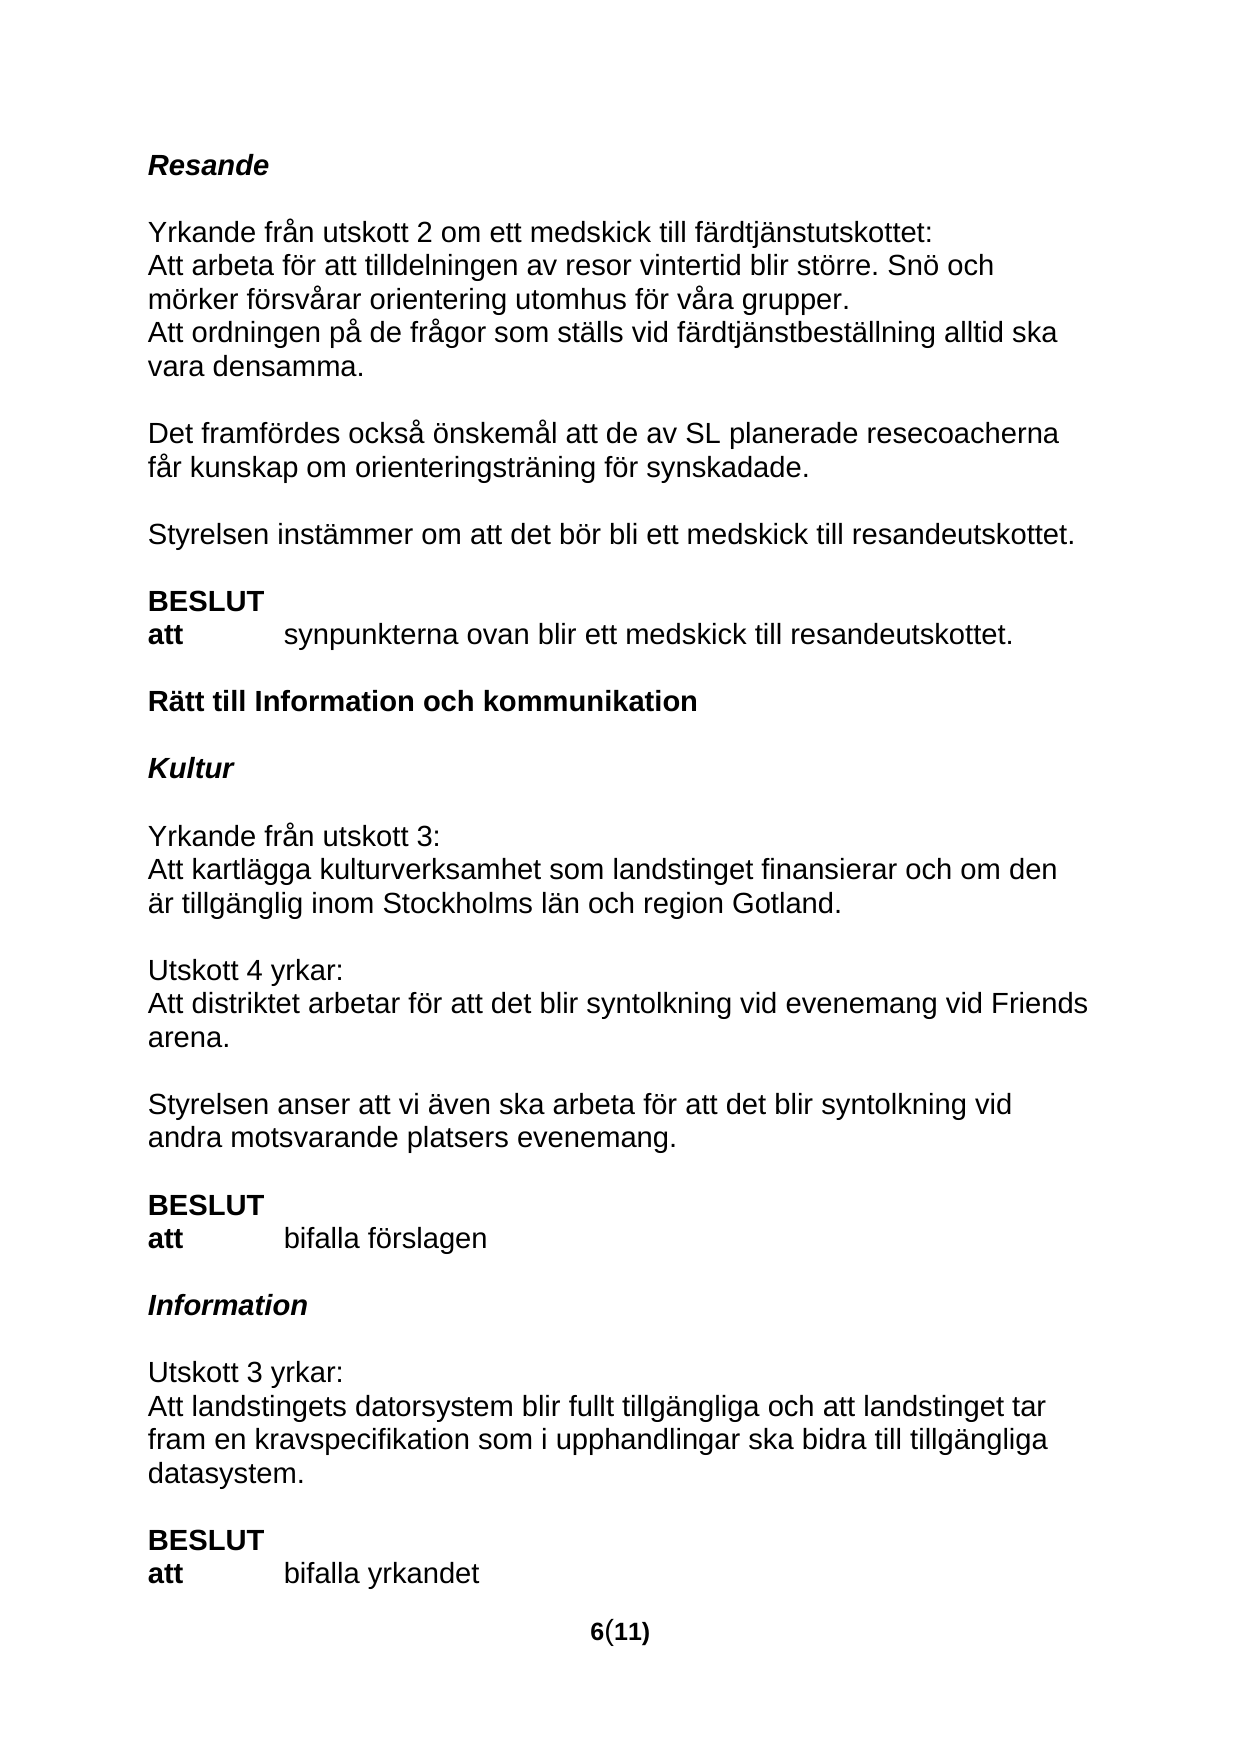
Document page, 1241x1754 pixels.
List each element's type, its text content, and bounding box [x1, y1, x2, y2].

text Yrkande från utskott 2 om ett medskick till färdtjänstutskottet: [148, 215, 1092, 248]
text Det framfördes också önskemål att de av SL planerade resecoacherna får kunskap om orienteringsträning för synskadade. [148, 416, 1092, 483]
text att bifalla förslagen [148, 1221, 1092, 1254]
text BESLUT [148, 584, 1092, 617]
text BESLUT [148, 1523, 1092, 1556]
text Att distriktet arbetar för att det blir syntolkning vid evenemang vid Friends arena. [148, 986, 1092, 1053]
text Styrelsen instämmer om att det bör bli ett medskick till resandeutskottet. [148, 517, 1092, 550]
text Att kartlägga kulturverksamhet som landstinget finansierar och om den är tillgänglig inom Stockholms län och region Gotland. [148, 852, 1092, 919]
text Resande [148, 148, 1092, 181]
text Rätt till Information och kommunikation [148, 684, 1092, 718]
text att bifalla yrkandet [148, 1556, 1092, 1590]
text Att arbeta för att tilldelningen av resor vintertid blir större. Snö och mörker försvårar orientering utomhus för våra grupper. [148, 248, 1092, 315]
text BESLUT [148, 1187, 1092, 1221]
text Att ordningen på de frågor som ställs vid färdtjänstbeställning alltid ska vara densamma. [148, 315, 1092, 382]
text Utskott 4 yrkar: [148, 953, 1092, 986]
text Styrelsen anser att vi även ska arbeta för att det blir syntolkning vid andra motsvarande platsers evenemang. [148, 1087, 1092, 1154]
text Yrkande från utskott 3: [148, 818, 1092, 852]
text Kultur [148, 751, 1092, 785]
text Information [148, 1288, 1092, 1322]
text Att landstingets datorsystem blir fullt tillgängliga och att landstinget tar fram en kravspecifikation som i upphandlingar ska bidra till tillgängliga datasystem. [148, 1389, 1092, 1489]
text att synpunkterna ovan blir ett medskick till resandeutskottet. [148, 617, 1092, 651]
text Utskott 3 yrkar: [148, 1355, 1092, 1389]
